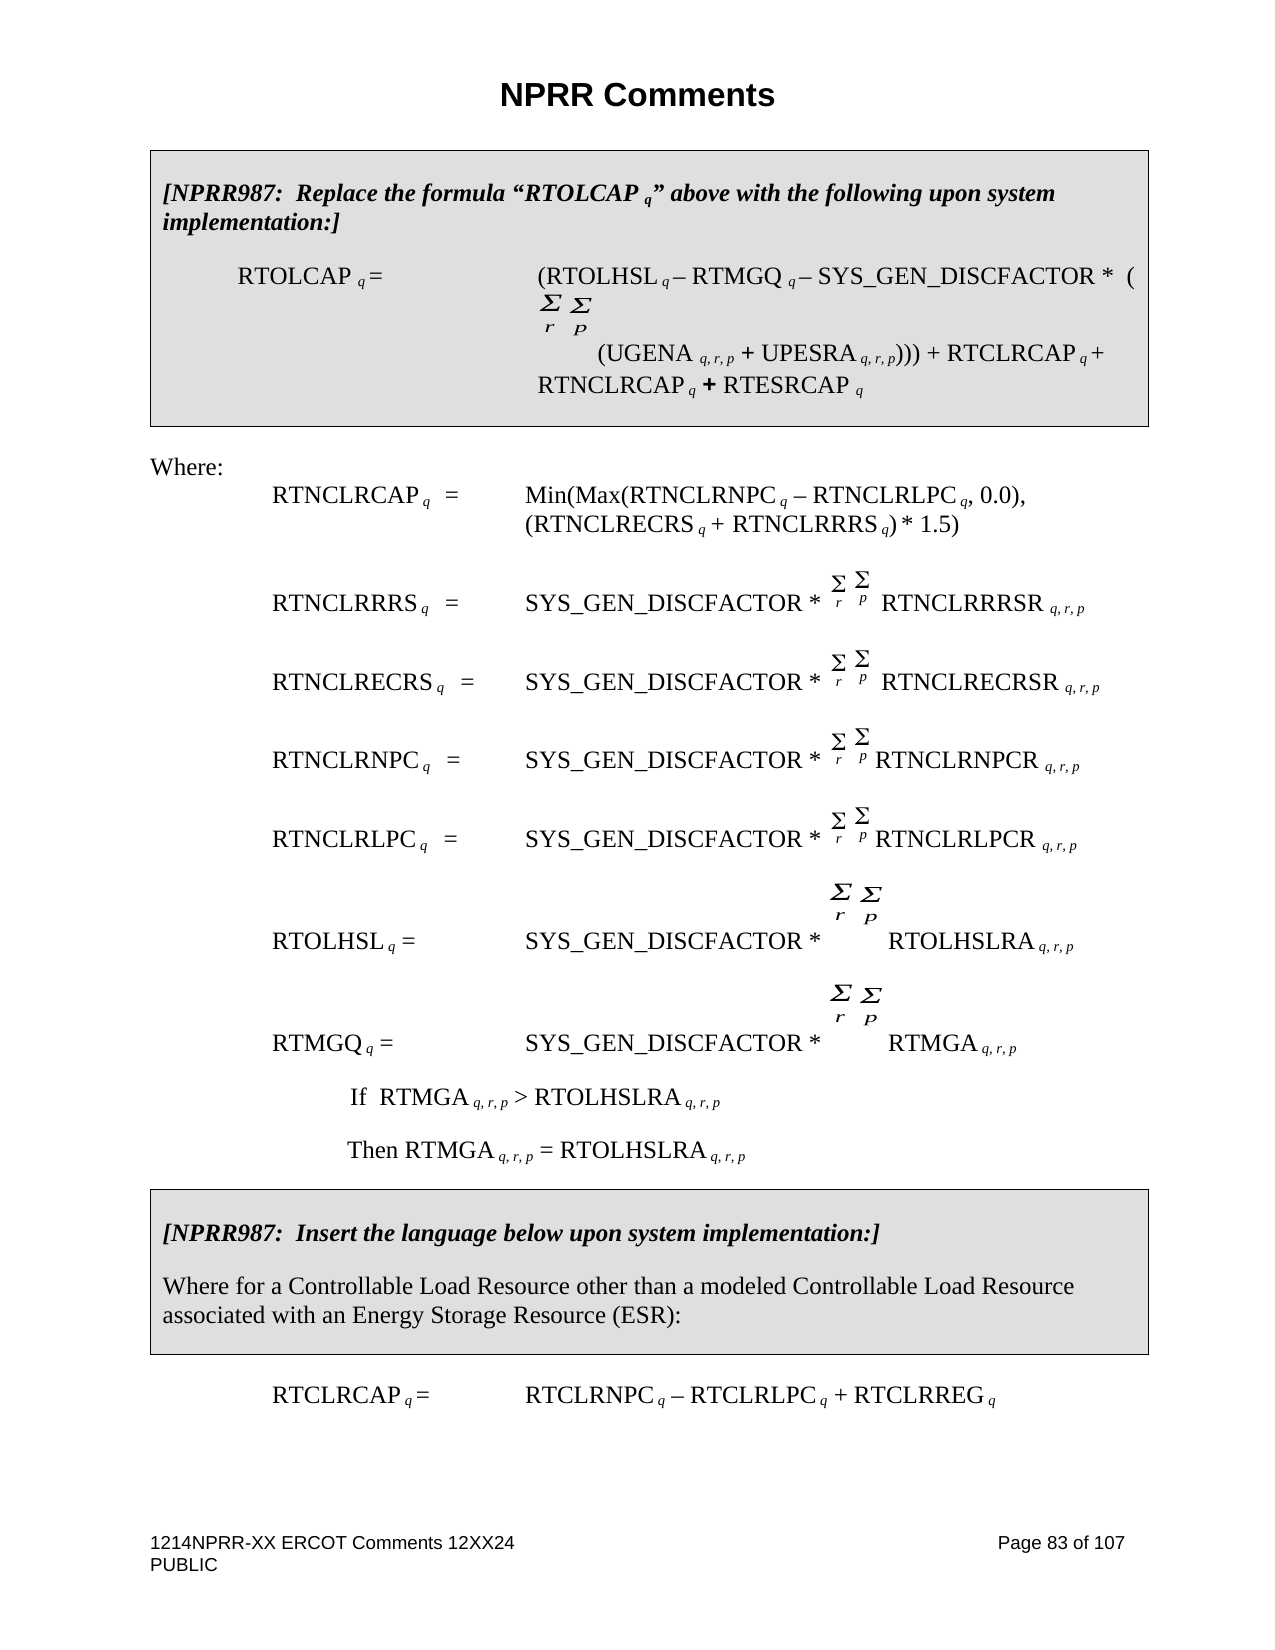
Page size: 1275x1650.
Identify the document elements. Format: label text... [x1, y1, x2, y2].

text Where: [150, 452, 1125, 480]
text If RTMGA q, r, p > RTOLHSLRA q, r, p [225, 1082, 1125, 1110]
text RTCLRCAP q = RTCLRNPC q – RTCLRLPC q + RTCLRREG q [272, 1380, 1125, 1409]
text RTNCLRLPC q = SYS_GEN_DISCFACTOR * RTNCLRLPCR q, r, p [272, 799, 1125, 853]
table_header [NPRR987: Insert the language below upon system implementation:] Where for a Controllable Load Resource other than a modeled Controllable Load Resource associated with an Energy Storage Resource (ESR): [151, 1190, 1148, 1354]
text RTOLHSL q = SYS_GEN_DISCFACTOR * RTOLHSLRA q, r, p [272, 878, 1125, 955]
text RTNCLRECRS q = SYS_GEN_DISCFACTOR * RTNCLRECRSR q, r, p [272, 642, 1125, 696]
table_header [NPRR987: Replace the formula “RTOLCAP q” above with the following upon system implementation:] RTOLCAP q = (RTOLHSL q – RTMGQ q – SYS_GEN_DISCFACTOR * ((UGENA q, r, p + UPESRA q, r, p))) + RTCLRCAP q + RTNCLRCAP q + RTESRCAP q [151, 151, 1148, 426]
text RTMGQ q = SYS_GEN_DISCFACTOR * RTMGA q, r, p [272, 980, 1125, 1057]
text RTNCLRCAP q = Min(Max(RTNCLRNPC q – RTNCLRLPC q, 0.0), (RTNCLRECRS q + RTNCLRRRS q) * 1.5) [272, 480, 1125, 538]
text Then RTMGA q, r, p = RTOLHSLRA q, r, p [272, 1135, 1125, 1164]
text RTNCLRNPC q = SYS_GEN_DISCFACTOR * RTNCLRNPCR q, r, p [272, 721, 1125, 774]
text RTNCLRRRS q = SYS_GEN_DISCFACTOR * RTNCLRRRSR q, r, p [272, 563, 1125, 617]
